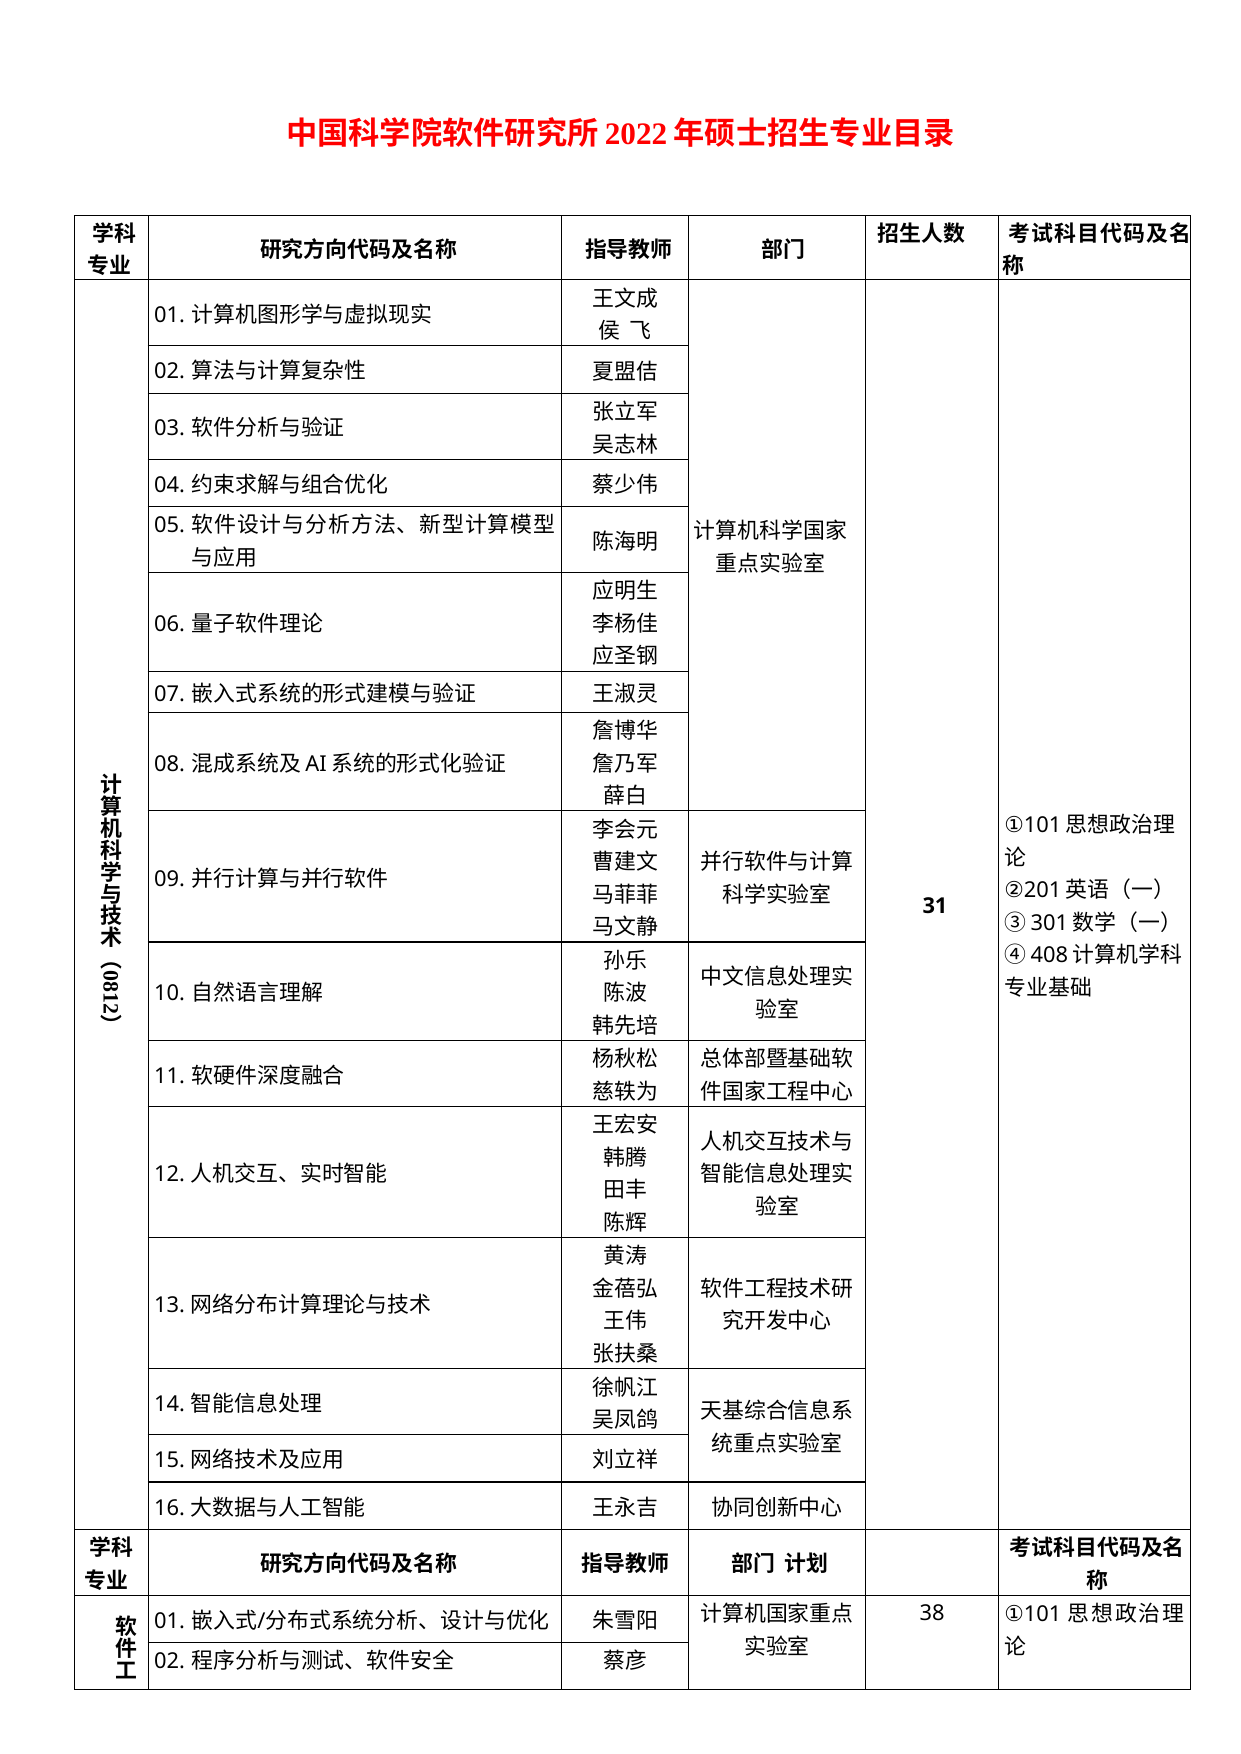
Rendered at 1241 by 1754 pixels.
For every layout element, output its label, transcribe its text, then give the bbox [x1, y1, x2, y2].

table_cell 量子软件理论 [149, 573, 561, 671]
table_cell ①101思想政治理论 ②201英语（一）③301数学（一）④408计算机学科专业基础 [999, 280, 1190, 1529]
table_cell 混成系统及AI系统的形式化验证 [149, 713, 561, 810]
table_cell 人机交互技术与智能信息处理实验室 [689, 1107, 865, 1237]
table_cell 38 [866, 1596, 998, 1689]
table_cell 协同创新中心 [689, 1483, 865, 1529]
table_cell 算法与计算复杂性 [149, 346, 561, 393]
table_cell 李会元 曹建文 马菲菲 马文静 [562, 811, 688, 941]
table_cell 黄涛 金蓓弘 王伟 张扶桑 [562, 1238, 688, 1368]
table_cell 蔡彦 [562, 1643, 688, 1689]
table_header 部门 [689, 216, 865, 279]
table_cell 12. 人机交互、实时智能 [149, 1107, 561, 1237]
table_header 考试科目代码及名称 [999, 216, 1190, 279]
table_cell 14. 智能信息处理 [149, 1369, 561, 1434]
table_cell 嵌入式/分布式系统分析、设计与优化 [149, 1596, 561, 1642]
table_cell 孙乐 陈波 韩先培 [562, 943, 688, 1040]
table_cell 总体部暨基础软件国家工程中心 [689, 1041, 865, 1106]
table_cell 杨秋松 慈轶为 [562, 1041, 688, 1106]
table_cell 15. 网络技术及应用 [149, 1435, 561, 1481]
table_cell 16. 大数据与人工智能 [149, 1483, 561, 1529]
table_cell 软件分析与验证 [149, 394, 561, 459]
table_cell 计算机图形学与虚拟现实 [149, 280, 561, 345]
table_cell 王文成 侯 飞 [562, 280, 688, 345]
table_cell 13. 网络分布计算理论与技术 [149, 1238, 561, 1368]
table_header 学科 专业 [75, 216, 148, 279]
table_cell 学科 专业 [75, 1530, 148, 1595]
table_cell 并行软件与计算科学实验室 [689, 811, 865, 941]
table_cell 并行计算与并行软件 [149, 811, 561, 941]
table_cell 应明生 李杨佳 应圣钢 [562, 573, 688, 671]
table_cell 王宏安 韩腾 田丰 陈辉 [562, 1107, 688, 1237]
table_cell 陈海明 [562, 507, 688, 572]
table_cell 中文信息处理实验室 [689, 943, 865, 1040]
table_cell 王淑灵 [562, 672, 688, 712]
table_cell 部门 计划 [689, 1530, 865, 1595]
table_cell 计算机国家重点实验室 [689, 1596, 865, 1689]
table_cell 软件设计与分析方法、新型计算模型与应用 [149, 507, 561, 572]
table_cell 约束求解与组合优化 [149, 460, 561, 506]
table_cell 王永吉 [562, 1483, 688, 1529]
table_cell 詹博华 詹乃军 薛白 [562, 713, 688, 810]
table_cell 朱雪阳 [562, 1596, 688, 1642]
table_header 招生人数 [866, 216, 998, 279]
table_cell 嵌入式系统的形式建模与验证 [149, 672, 561, 712]
table_cell 天基综合信息系统重点实验室 [689, 1369, 865, 1481]
table_cell 软件工程技术研究开发中心 [689, 1238, 865, 1368]
table_cell 徐帆江 吴凤鸽 [562, 1369, 688, 1434]
table_cell 计算机科学与技术（0812） [75, 280, 148, 1529]
table_header 指导教师 [562, 216, 688, 279]
table_cell 刘立祥 [562, 1435, 688, 1481]
table_cell 研究方向代码及名称 [149, 1530, 561, 1595]
table_cell 指导教师 [562, 1530, 688, 1595]
table_cell 软件工程（0835） [75, 1596, 148, 1689]
table_cell 程序分析与测试、软件安全 [149, 1643, 561, 1689]
table_header 研究方向代码及名称 [149, 216, 561, 279]
table_cell ①101思想政治理论 ②201英语（一）③301数学（一）④408计算机学科专业基础 [999, 1596, 1190, 1689]
table_cell 软硬件深度融合 [149, 1041, 561, 1106]
table_cell 自然语言理解 [149, 943, 561, 1040]
table_cell 考试科目代码及名称 [999, 1530, 1190, 1595]
table_cell 计算机科学国家 重点实验室 [689, 280, 865, 810]
text 中国科学院软件研究所2022年硕士招生专业目录 [83, 98, 1157, 163]
table_cell 夏盟佶 [562, 346, 688, 393]
table_cell 蔡少伟 [562, 460, 688, 506]
table_cell 张立军 吴志林 [562, 394, 688, 459]
table_cell 31 [866, 280, 998, 1529]
table_cell [866, 1530, 998, 1595]
